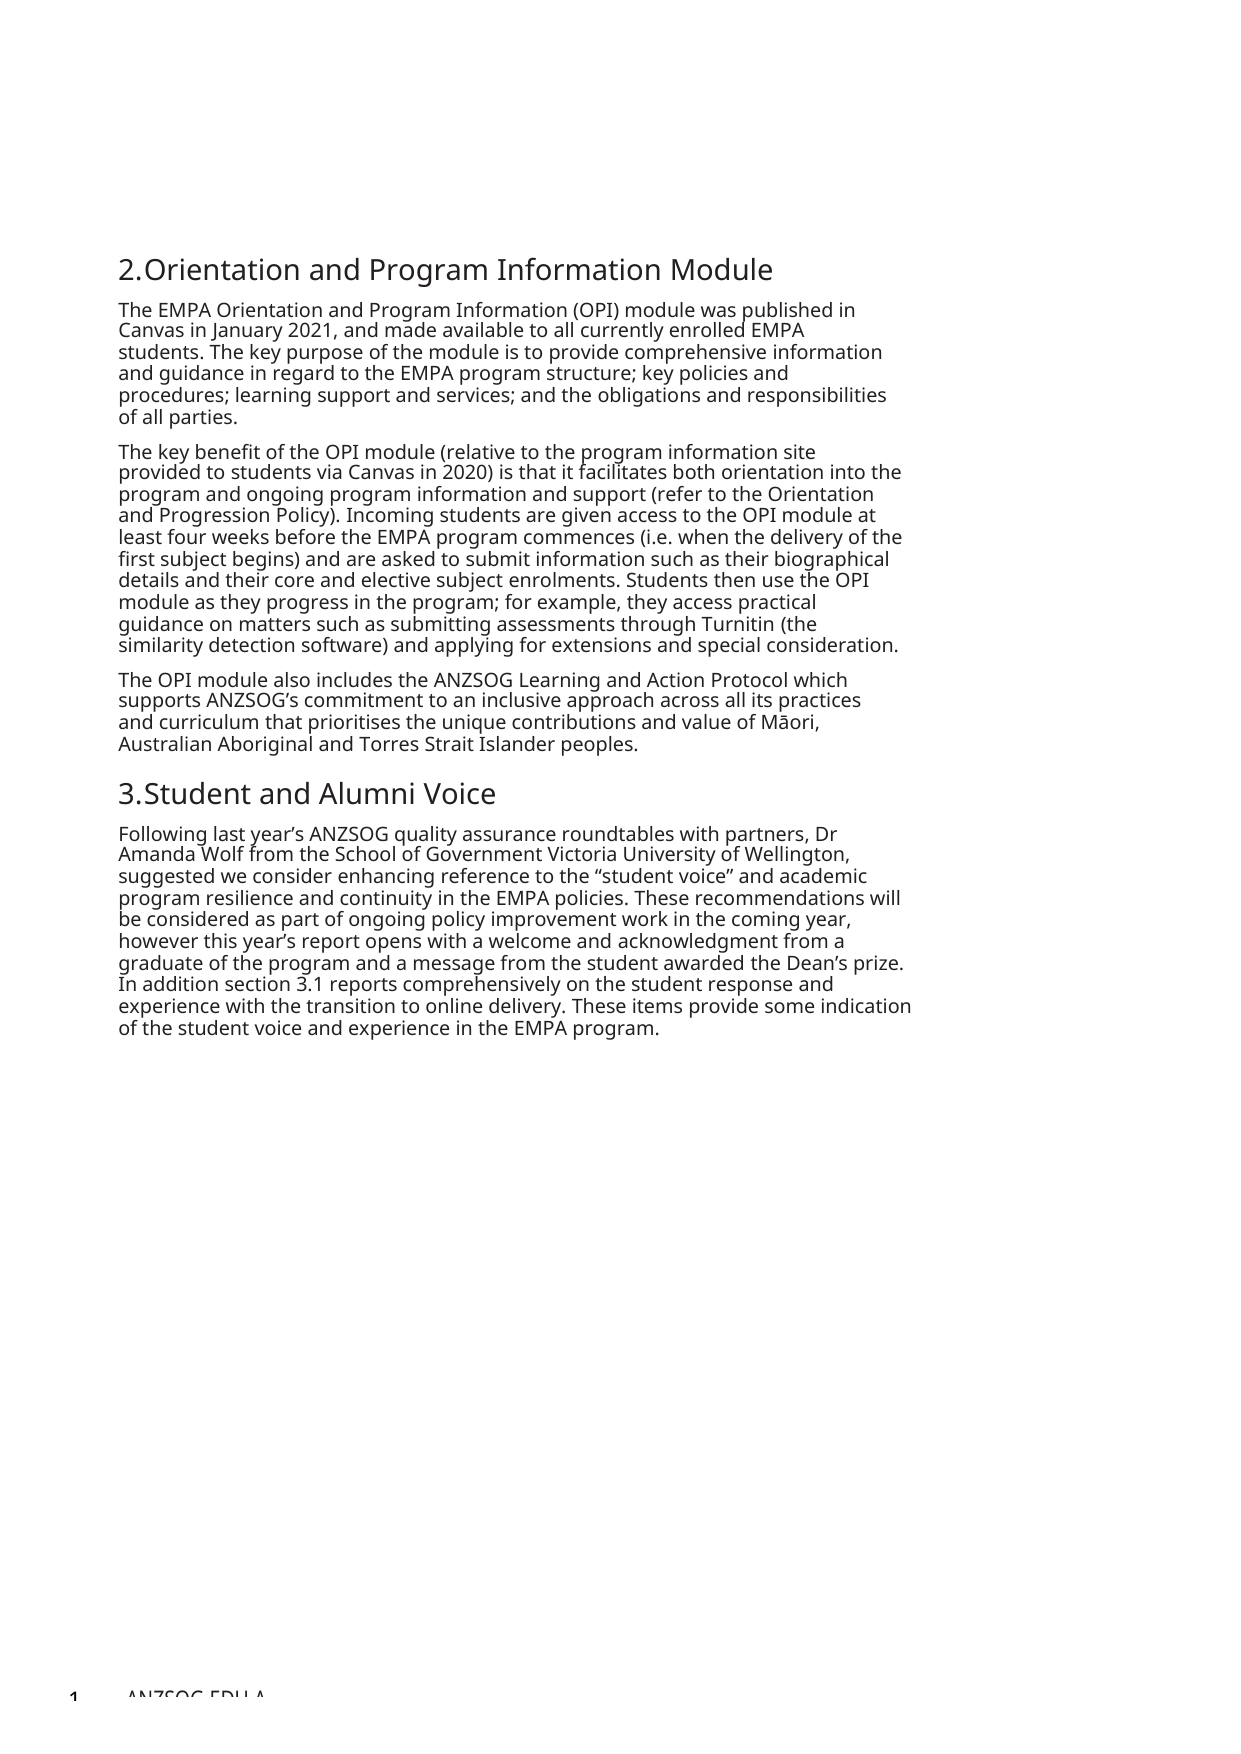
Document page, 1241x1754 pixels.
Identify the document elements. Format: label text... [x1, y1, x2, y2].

list Orientation and Program Information Module [118, 249, 1240, 289]
list Student and Alumni Voice [118, 774, 1240, 813]
text The EMPA Orientation and Program Information (OPI) module was published in Canvas in January 2021, and made available to all currently enrolled EMPA students. The key purpose of the module is to provide comprehensive information and guidance in regard to the EMPA program structure; key policies and procedures; learning support and services; and the obligations and responsibilities of all parties. [118, 300, 895, 430]
text The key benefit of the OPI module (relative to the program information site provided to students via Canvas in 2020) is that it facilitates both orientation into the program and ongoing program information and support (refer to the Orientation and Progression Policy). Incoming students are given access to the OPI module at least four weeks before the EMPA program commences (i.e. when the delivery of the first subject begins) and are asked to submit information such as their biographical details and their core and elective subject enrolments. Students then use the OPI module as they progress in the program; for example, they access practical guidance on matters such as submitting assessments through Turnitin (the similarity detection software) and applying for extensions and special consideration. [118, 442, 904, 658]
text Following last year’s ANZSOG quality assurance roundtables with partners, Dr Amanda Wolf from the School of Government Victoria University of Wellington, suggested we consider enhancing reference to the “student voice” and academic program resilience and continuity in the EMPA policies. These recommendations will be considered as part of ongoing policy improvement work in the coming year, however this year’s report opens with a welcome and acknowledgment from a graduate of the program and a message from the student awarded the Dean’s prize. In addition section 3.1 reports comprehensively on the student response and experience with the transition to online delivery. These items provide some indication of the student voice and experience in the EMPA program. [118, 824, 914, 1041]
text The OPI module also includes the ANZSOG Learning and Action Protocol which supports ANZSOG’s commitment to an inclusive approach across all its practices and curriculum that prioritises the unique contributions and value of Māori, Australian Aboriginal and Torres Strait Islander peoples. [118, 670, 870, 757]
